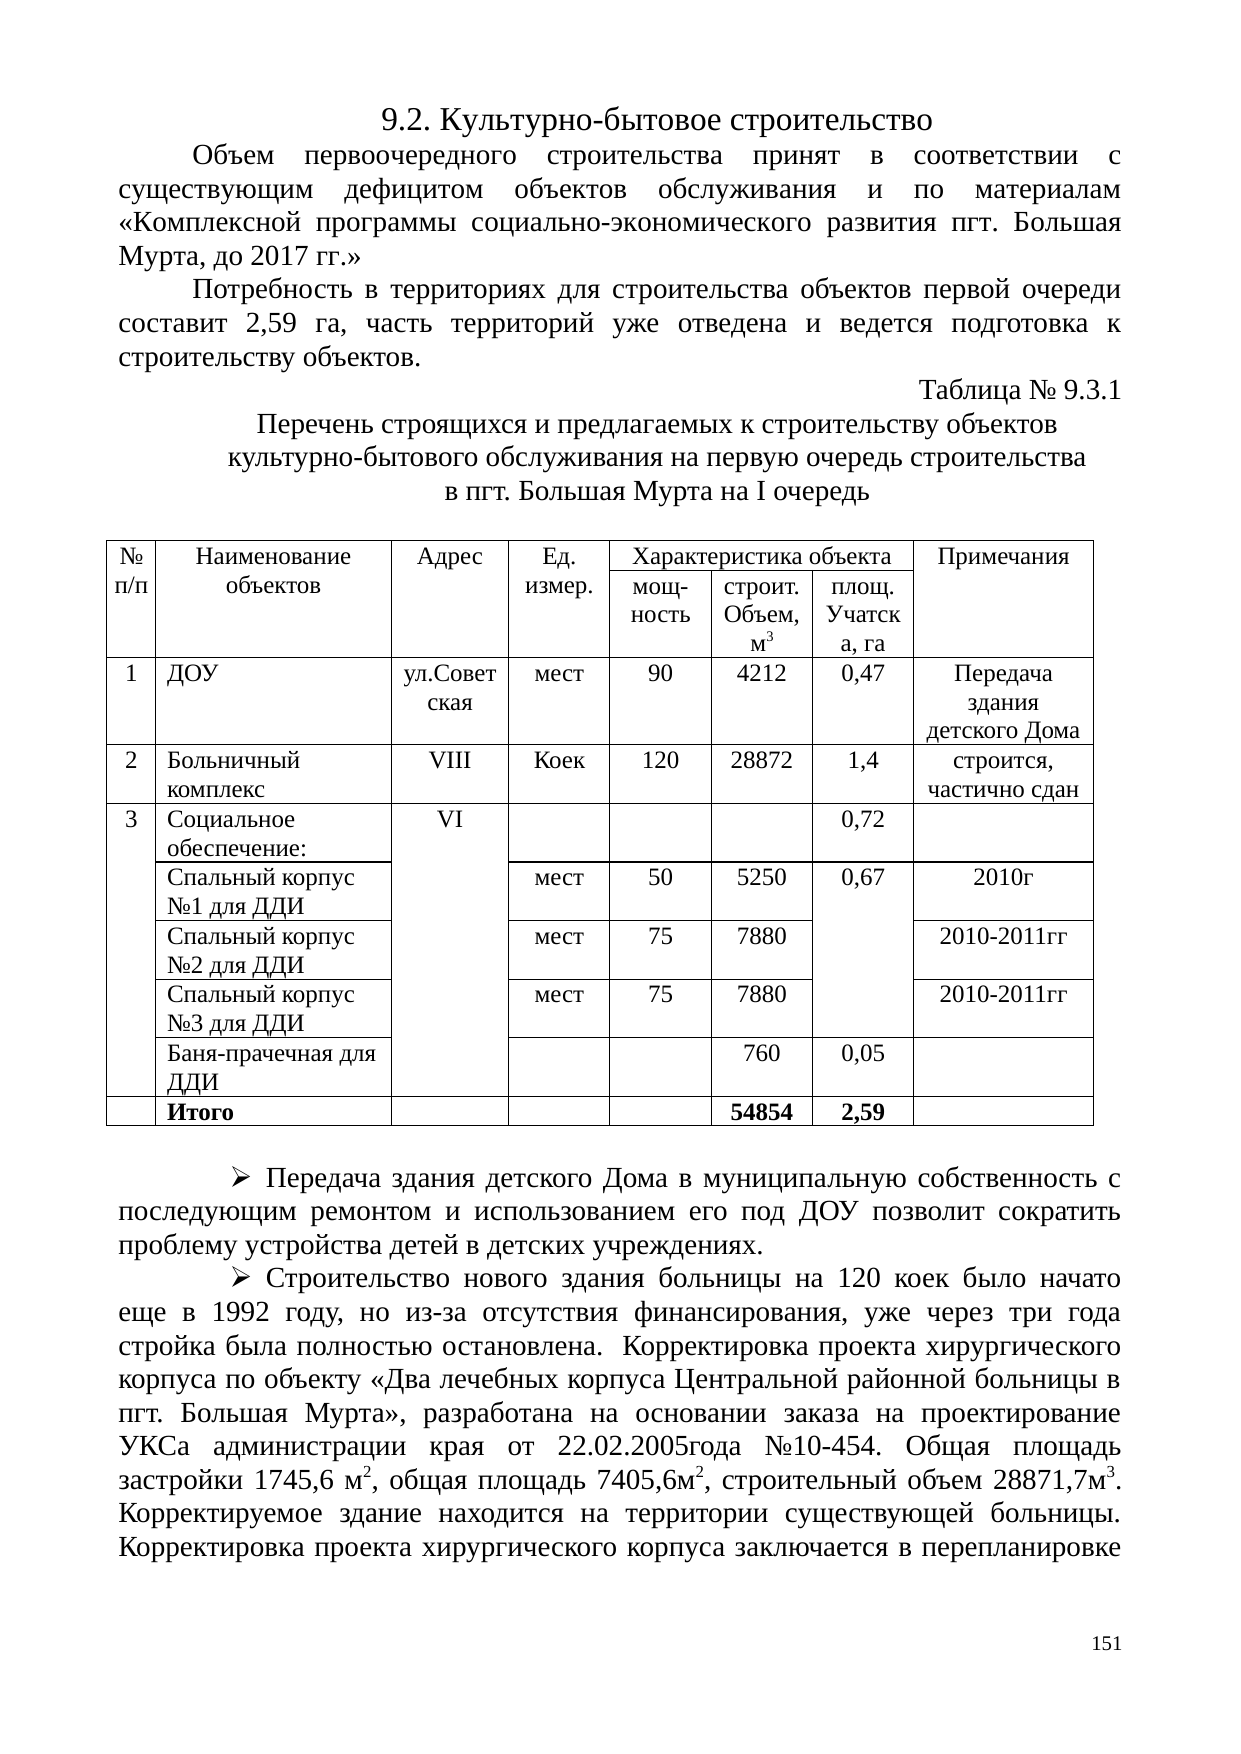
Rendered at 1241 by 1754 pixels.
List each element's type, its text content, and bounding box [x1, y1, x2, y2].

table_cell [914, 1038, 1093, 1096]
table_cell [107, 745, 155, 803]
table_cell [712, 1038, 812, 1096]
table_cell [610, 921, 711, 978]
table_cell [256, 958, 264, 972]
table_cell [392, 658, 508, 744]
text в пгт. Большая Мурта на I очередь [118, 473, 1122, 506]
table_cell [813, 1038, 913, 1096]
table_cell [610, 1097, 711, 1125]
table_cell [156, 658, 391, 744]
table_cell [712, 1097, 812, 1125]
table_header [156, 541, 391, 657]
text Потребность в территориях для строительства объектов первой очереди составит , часть территорий уже отведена и ведется подготовка к строительству объектов. [118, 272, 1122, 372]
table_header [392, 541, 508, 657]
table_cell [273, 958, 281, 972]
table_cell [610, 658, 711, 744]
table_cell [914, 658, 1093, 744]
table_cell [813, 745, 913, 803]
text Перечень строящихся и предлагаемых к строительству объектов [118, 406, 1122, 439]
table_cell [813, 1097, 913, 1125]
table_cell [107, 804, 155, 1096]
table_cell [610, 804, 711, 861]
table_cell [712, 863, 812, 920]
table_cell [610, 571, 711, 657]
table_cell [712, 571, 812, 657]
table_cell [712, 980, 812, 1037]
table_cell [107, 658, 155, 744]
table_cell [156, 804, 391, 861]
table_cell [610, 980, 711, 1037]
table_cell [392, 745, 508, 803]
subtitle 9.2. Культурно-бытовое строительство [118, 99, 1122, 137]
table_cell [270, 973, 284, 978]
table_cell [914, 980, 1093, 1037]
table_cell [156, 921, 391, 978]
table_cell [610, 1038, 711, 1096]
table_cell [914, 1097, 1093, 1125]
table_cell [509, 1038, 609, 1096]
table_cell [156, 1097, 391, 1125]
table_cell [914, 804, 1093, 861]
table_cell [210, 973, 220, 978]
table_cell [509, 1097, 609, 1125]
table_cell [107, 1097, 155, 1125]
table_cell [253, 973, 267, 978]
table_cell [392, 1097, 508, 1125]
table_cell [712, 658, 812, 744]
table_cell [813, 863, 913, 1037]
text культурно-бытового обслуживания на первую очередь строительства [118, 439, 1122, 473]
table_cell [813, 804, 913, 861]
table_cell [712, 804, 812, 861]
list Передача здания детского Дома в муниципальную собственность с последующим ремонтом и использованием его под ДОУ позволит сократить проблему устройства детей в детских учреждениях. [118, 1160, 1122, 1261]
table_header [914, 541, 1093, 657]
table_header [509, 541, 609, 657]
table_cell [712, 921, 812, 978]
text Таблица № 9.3.1 [118, 372, 1122, 406]
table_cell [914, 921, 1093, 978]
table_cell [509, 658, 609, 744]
text Объем первоочередного строительства принят в соответствии с существующим дефицитом объектов обслуживания и по материалам «Комплексной программы социально-экономического развития пгт. Большая Мурта, до 2017 гг.» [118, 137, 1122, 272]
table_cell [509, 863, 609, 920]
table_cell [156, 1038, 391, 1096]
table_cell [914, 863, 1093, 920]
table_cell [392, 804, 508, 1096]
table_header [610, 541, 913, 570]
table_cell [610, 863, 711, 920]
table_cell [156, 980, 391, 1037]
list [118, 1261, 1122, 1563]
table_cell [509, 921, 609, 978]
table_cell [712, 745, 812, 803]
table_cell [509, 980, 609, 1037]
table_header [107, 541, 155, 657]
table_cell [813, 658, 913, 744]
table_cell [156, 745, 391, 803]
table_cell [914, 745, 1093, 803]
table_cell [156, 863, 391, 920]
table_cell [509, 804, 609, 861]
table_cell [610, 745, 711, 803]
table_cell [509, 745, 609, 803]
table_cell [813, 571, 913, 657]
